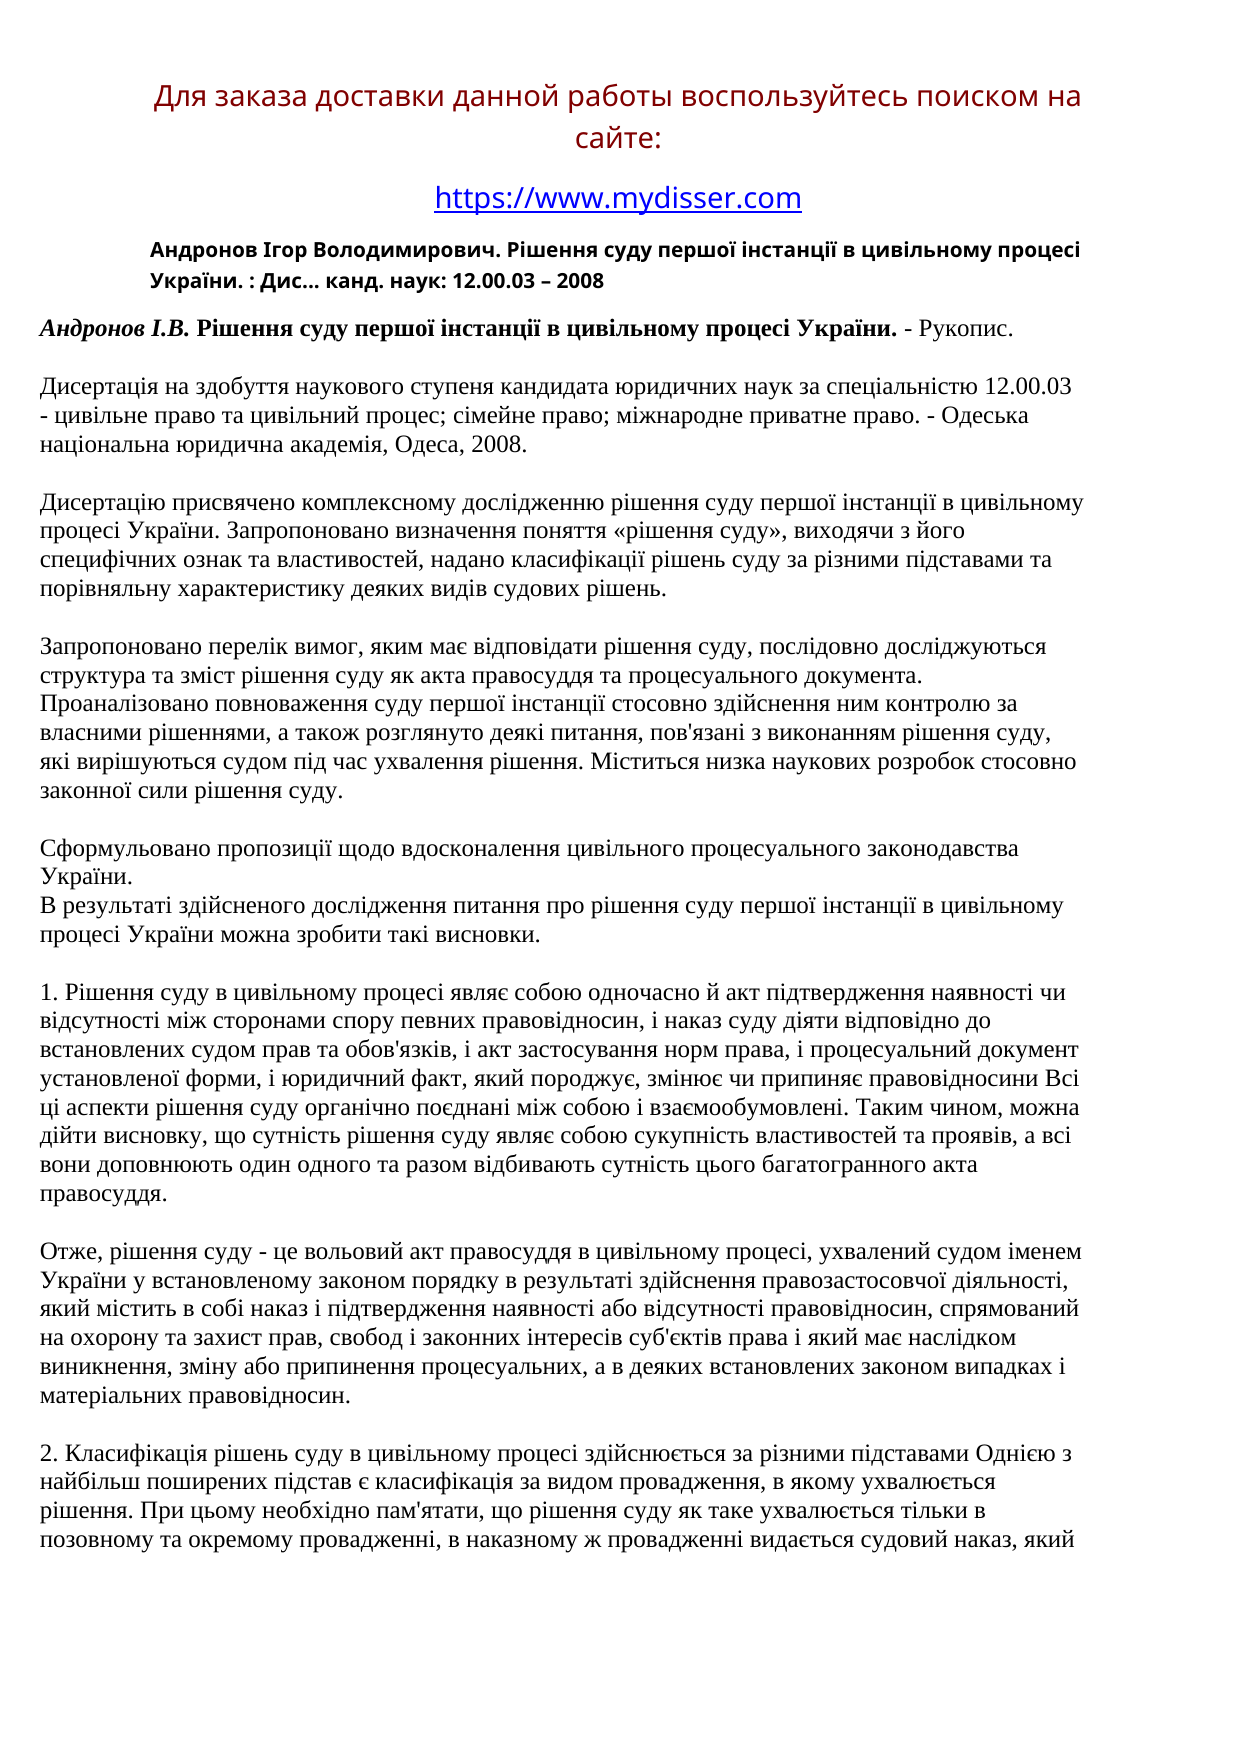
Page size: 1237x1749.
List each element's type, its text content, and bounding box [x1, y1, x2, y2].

table_header [40, 314, 1086, 890]
table_cell [40, 890, 1086, 1553]
text Андронов Ігор Володимирович. Рішення суду першої інстанції в цивільному процесі України. : Дис... канд. наук: 12.00.03 – 2008 [150, 236, 1086, 294]
